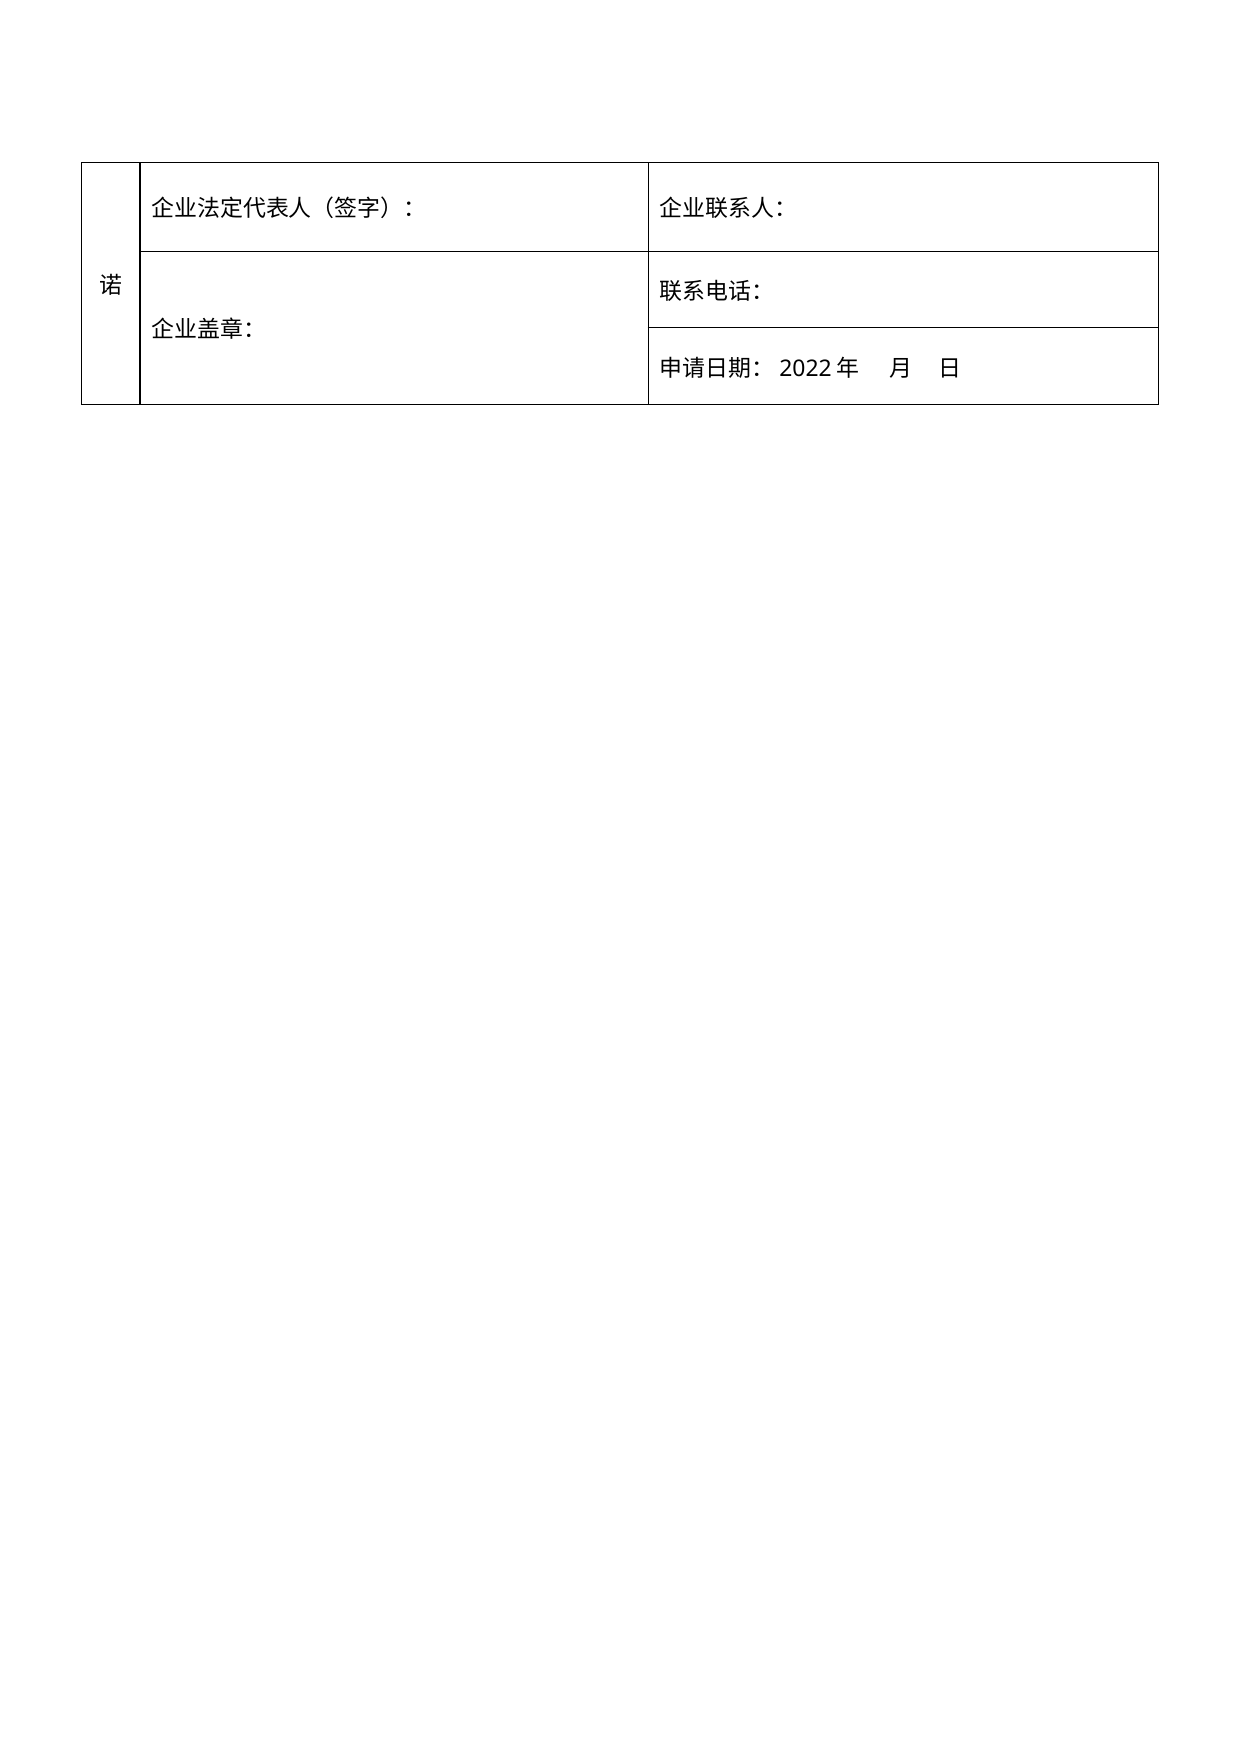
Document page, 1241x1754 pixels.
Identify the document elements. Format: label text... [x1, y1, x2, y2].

table_cell 企业联系人： [649, 163, 1158, 251]
table_cell 企业法定代表人（签字）： [141, 163, 648, 251]
table_cell 申请日期： 2022年 月 日 [649, 328, 1158, 404]
table_cell 企业盖章： [141, 252, 648, 404]
table_cell 联系电话： [649, 252, 1158, 327]
table_cell 企 业 承 诺 [82, 163, 139, 404]
